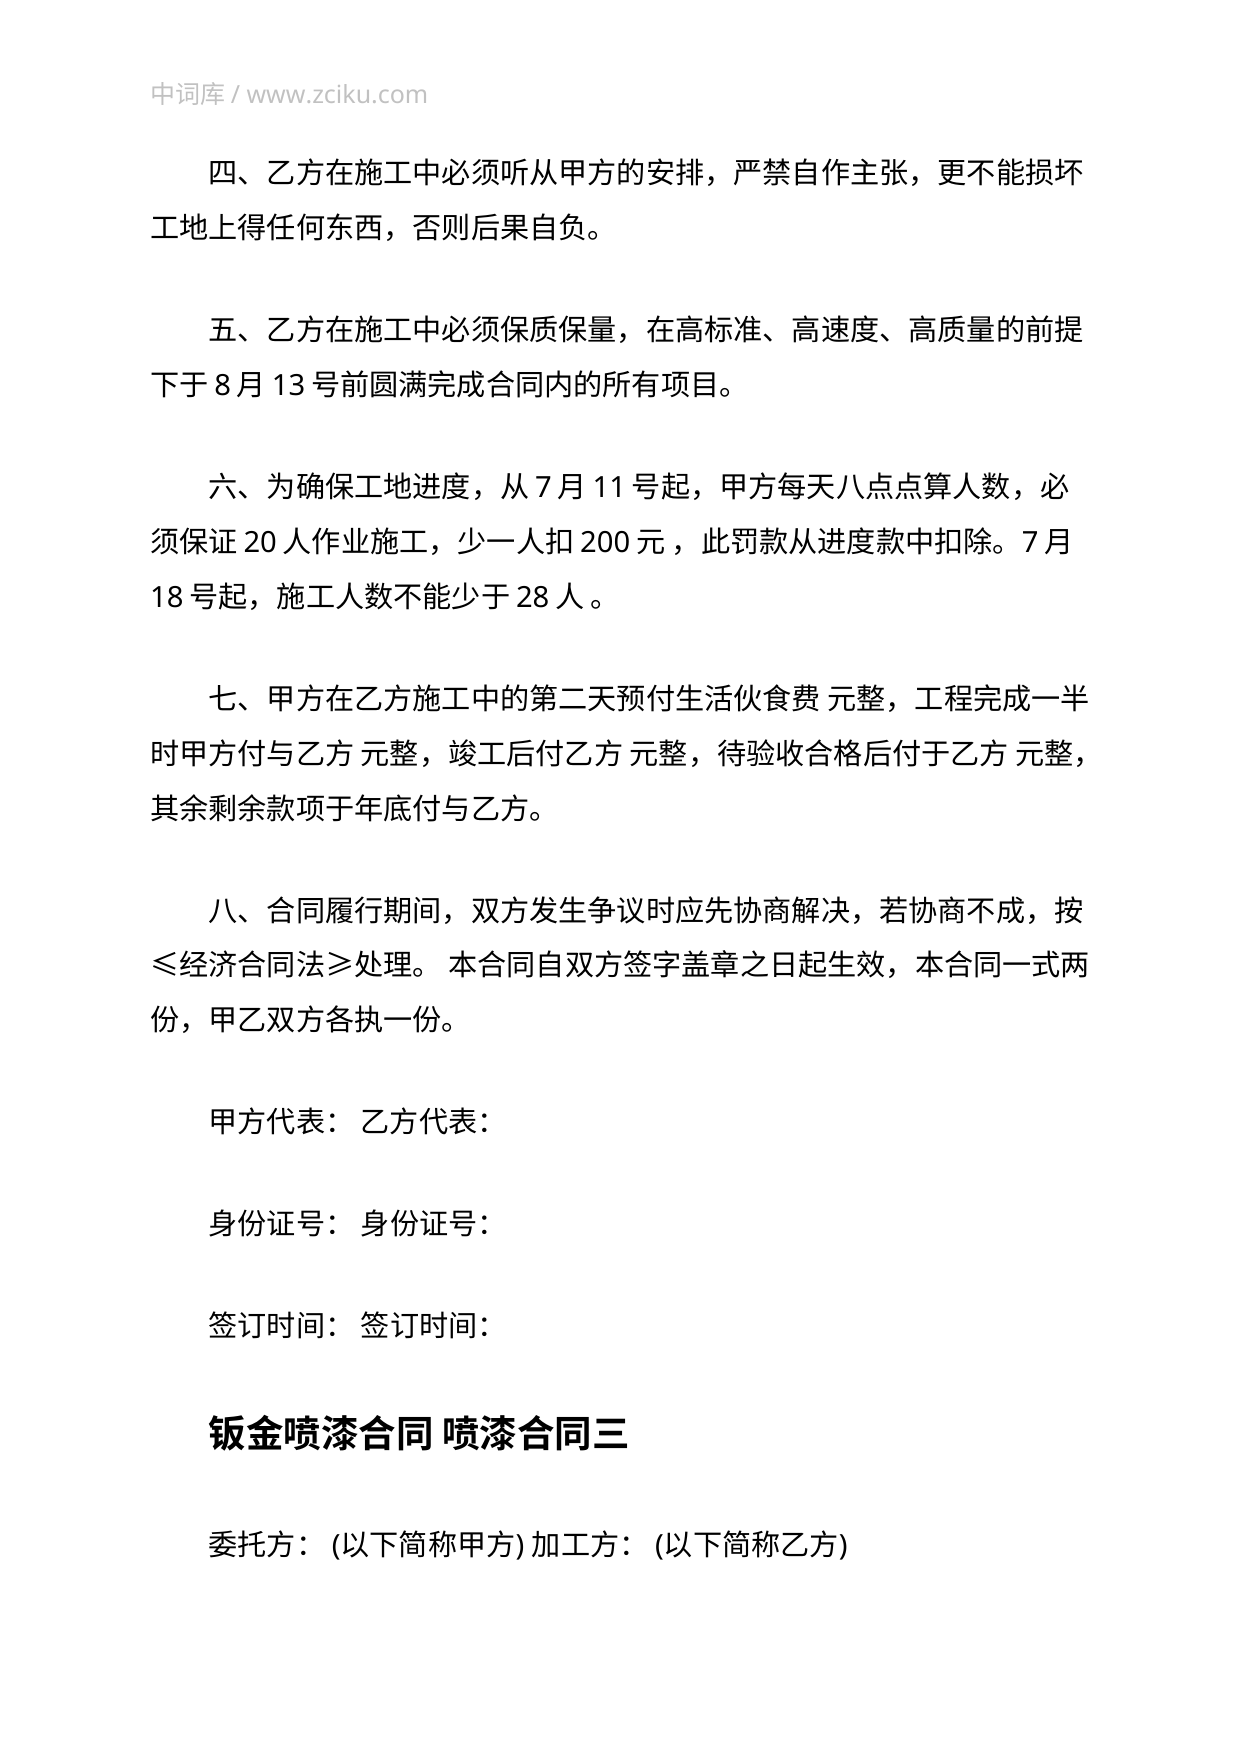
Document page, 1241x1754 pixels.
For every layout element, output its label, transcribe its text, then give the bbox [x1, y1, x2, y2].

text 八、合同履行期间，双方发生争议时应先协商解决，若协商不成，按≤经济合同法≥处理。 本合同自双方签字盖章之日起生效，本合同一式两份，甲乙双方各执一份。 [150, 887, 1090, 1039]
text 委托方： (以下简称甲方) 加工方： (以下简称乙方) [150, 1521, 1090, 1564]
text 签订时间： 签订时间： [150, 1302, 1090, 1344]
text 七、甲方在乙方施工中的第二天预付生活伙食费 元整，工程完成一半时甲方付与乙方 元整，竣工后付乙方 元整，待验收合格后付于乙方 元整，其余剩余款项于年底付与乙方。 [150, 676, 1090, 828]
text 甲方代表： 乙方代表： [150, 1099, 1090, 1141]
text 五、乙方在施工中必须保质保量，在高标准、高速度、高质量的前提下于8月13号前圆满完成合同内的所有项目。 [150, 307, 1090, 404]
text 四、乙方在施工中必须听从甲方的安排，严禁自作主张，更不能损坏工地上得任何东西，否则后果自负。 [150, 150, 1090, 247]
text 六、为确保工地进度，从7月11号起，甲方每天八点点算人数，必须保证20人作业施工，少一人扣200元 ，此罚款从进度款中扣除。7月18号起，施工人数不能少于28人 。 [150, 463, 1090, 616]
text 钣金喷漆合同 喷漆合同三 [150, 1404, 1090, 1458]
text 身份证号： 身份证号： [150, 1200, 1090, 1243]
